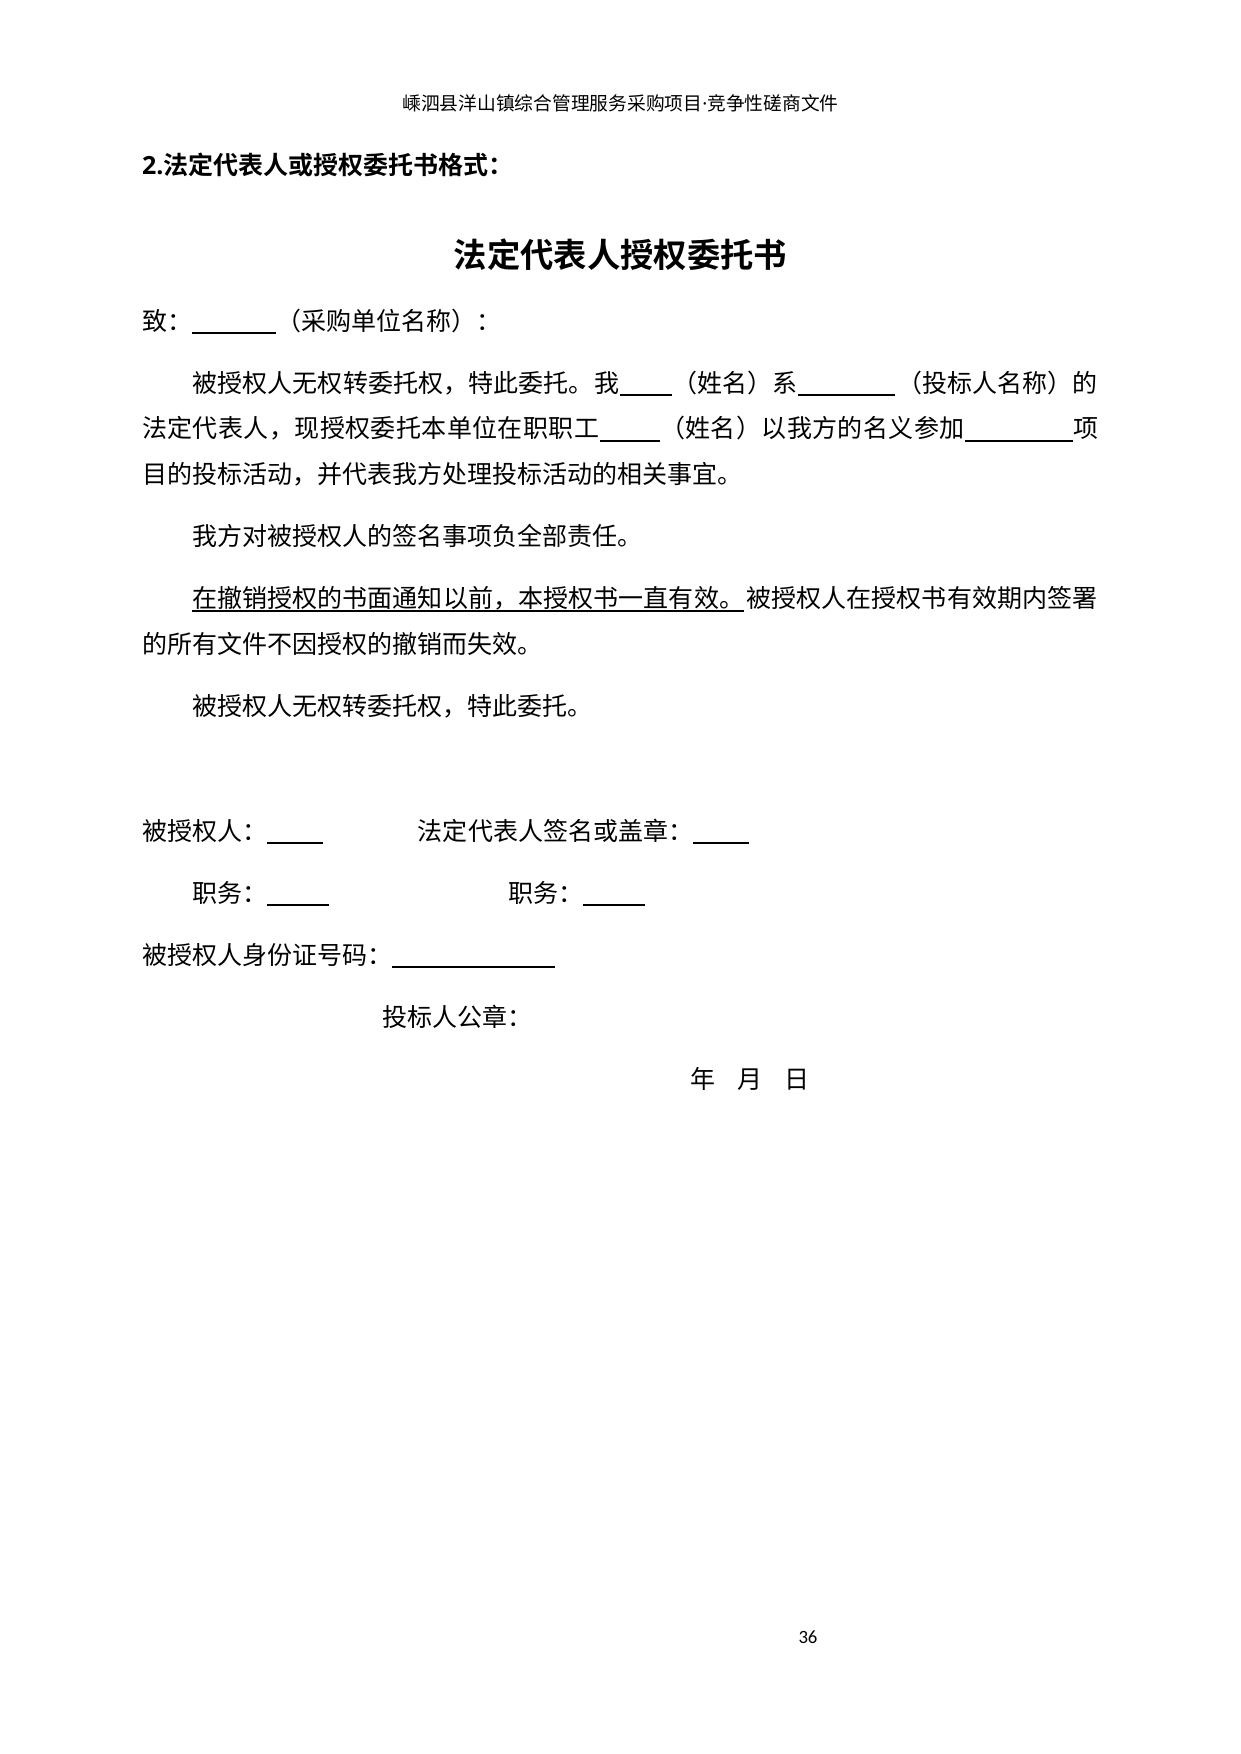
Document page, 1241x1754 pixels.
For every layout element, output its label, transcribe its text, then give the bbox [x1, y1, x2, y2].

text 2.法定代表人或授权委托书格式： [142, 131, 1098, 197]
text 投标人公章： [142, 989, 1098, 1035]
text 我方对被授权人的签名事项负全部责任。 [142, 509, 1098, 555]
text 在撤销授权的书面通知以前，本授权书一直有效。被授权人在授权书有效期内签署的所有文件不因授权的撤销而失效。 [142, 571, 1098, 663]
text 年 月 日 [142, 1052, 1098, 1097]
text 致： （采购单位名称）： [142, 293, 1098, 339]
text 被授权人无权转委托权，特此委托。 [142, 679, 1098, 725]
text 法定代表人授权委托书 [142, 231, 1098, 277]
text 被授权人身份证号码： [142, 927, 1098, 973]
text 被授权人无权转委托权，特此委托。我 （姓名）系 （投标人名称）的法定代表人，现授权委托本单位在职职工 （姓名）以我方的名义参加 项目的投标活动，并代表我方处理投标活动的相关事宜。 [142, 355, 1098, 493]
text 被授权人： 法定代表人签名或盖章： [142, 803, 1098, 849]
text 职务： 职务： [142, 865, 1098, 911]
